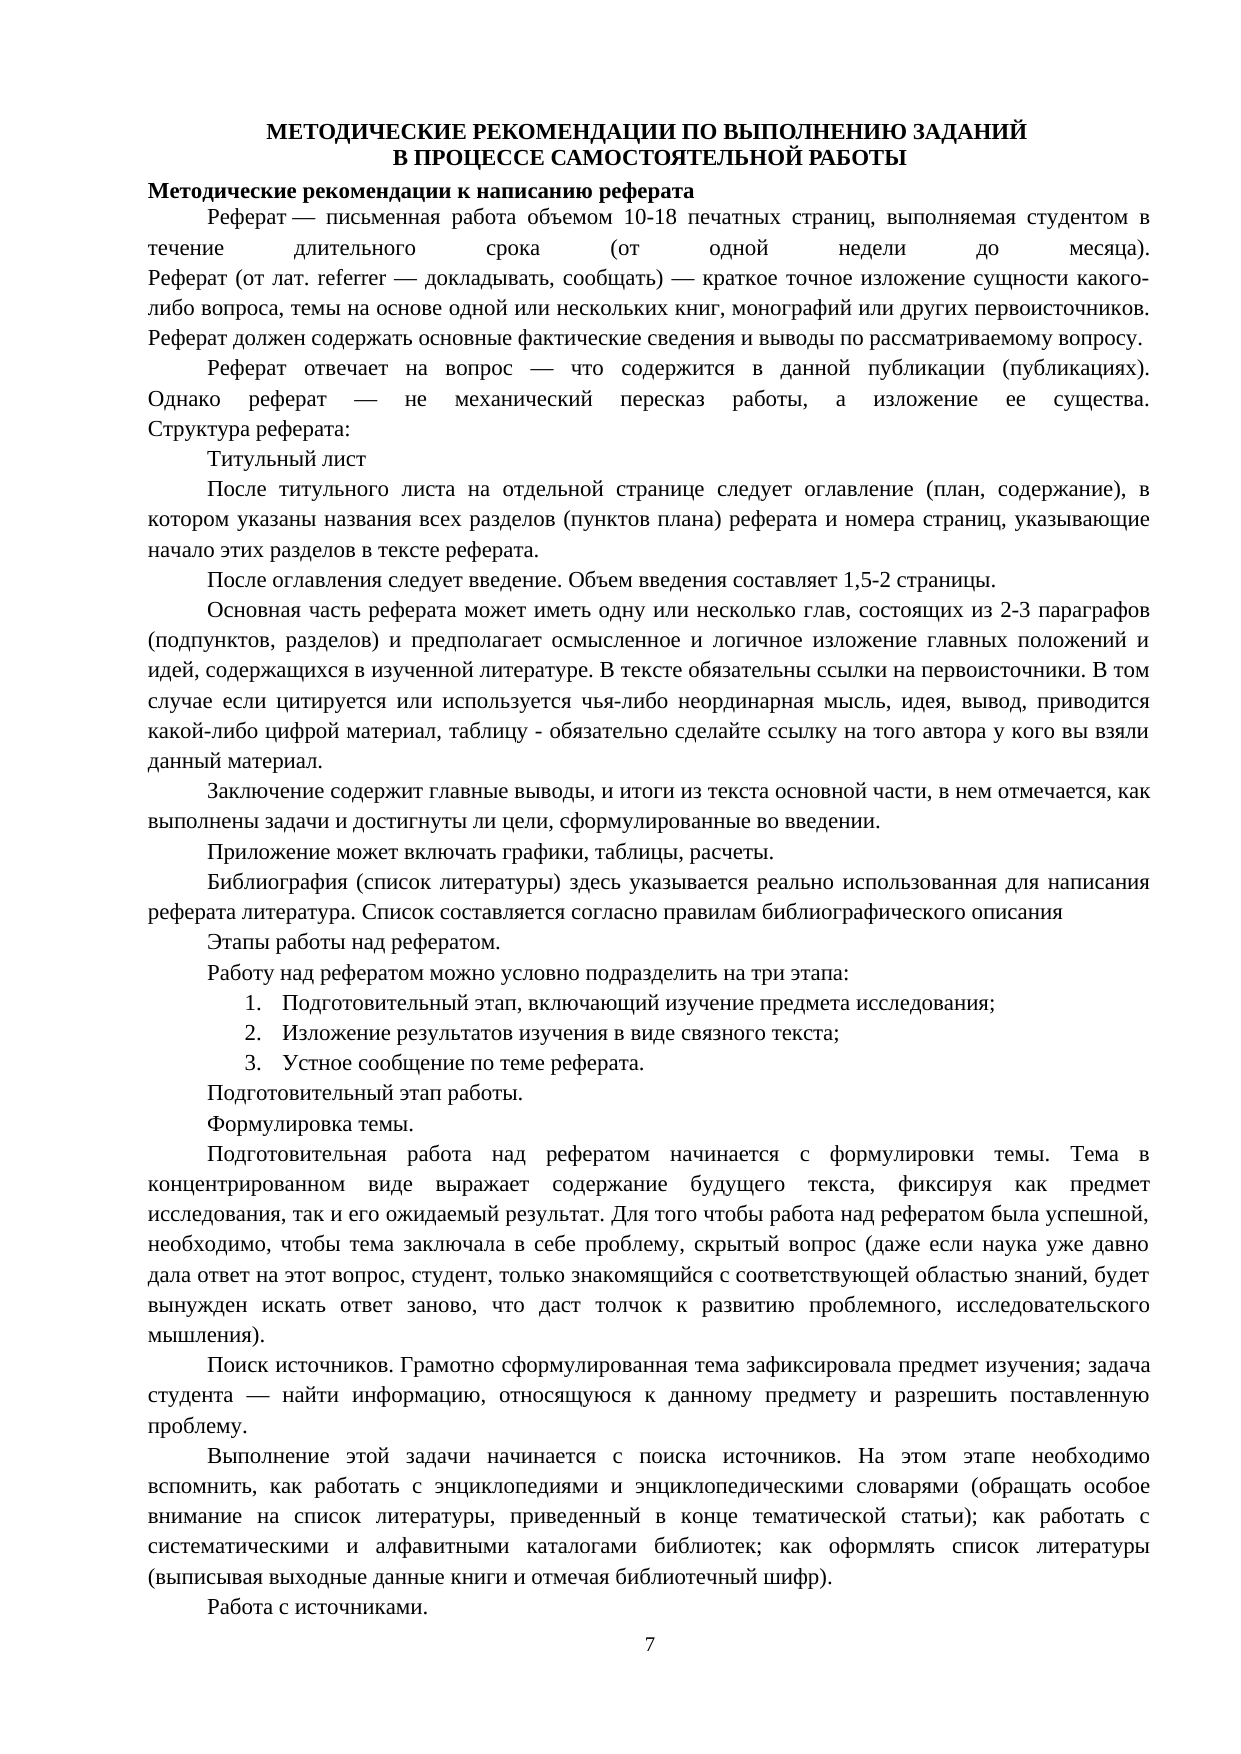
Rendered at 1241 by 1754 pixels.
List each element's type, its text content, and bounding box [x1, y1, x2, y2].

text Приложение может включать графики, таблицы, расчеты. [148, 838, 1152, 864]
text Реферат отвечает на вопрос — что содержится в данной публикации (публикациях). Однако реферат — не механический пересказ работы, а изложение ее существа. Структура реферата: [148, 354, 1152, 441]
list Устное сообщение по теме реферата. [244, 1049, 1152, 1076]
list Подготовительный этап, включающий изучение предмета исследования; [244, 989, 1152, 1015]
text Этапы работы над рефератом. [148, 928, 1152, 955]
text После титульного листа на отдельной странице следует оглавление (план, содержание), в котором указаны названия всех разделов (пунктов плана) реферата и номера страниц, указывающие начало этих разделов в тексте реферата. [148, 475, 1152, 562]
text Основная часть реферата может иметь одну или несколько глав, состоящих из 2-3 параграфов (подпунктов, разделов) и предполагает осмысленное и логичное изложение главных положений и идей, содержащихся в изученной литературе. В тексте обязательны ссылки на первоисточники. В том случае если цитируется или используется чья-либо неординарная мысль, идея, вывод, приводится какой-либо цифрой материал, таблицу - обязательно сделайте ссылку на того автора у кого вы взяли данный материал. [148, 596, 1152, 773]
list Изложение результатов изучения в виде связного текста; [244, 1019, 1152, 1045]
text Библиография (список литературы) здесь указывается реально использованная для написания реферата литература. Список составляется согласно правилам библиографического описания [148, 868, 1152, 924]
text Поиск источников. Грамотно сформулированная тема зафиксировала предмет изучения; задача студента — найти информацию, относящуюся к данному предмету и разрешить поставленную проблему. [148, 1351, 1152, 1438]
text Подготовительная работа над рефератом начинается с формулировки темы. Тема в концентрированном виде выражает содержание будущего текста, фиксируя как предмет исследования, так и его ожидаемый результат. Для того чтобы работа над рефератом была успешной, необходимо, чтобы тема заключала в себе проблему, скрытый вопрос (даже если наука уже давно дала ответ на этот вопрос, студент, только знакомящийся с соответствующей областью знаний, будет вынужден искать ответ заново, что даст толчок к развитию проблемного, исследовательского мышления). [148, 1140, 1152, 1347]
text Методические рекомендации к написанию реферата [148, 177, 1152, 203]
text Работу над рефератом можно условно подразделить на три этапа: [148, 959, 1152, 985]
text Реферат — письменная работа объемом 10-18 печатных страниц, выполняемая студентом в течение длительного срока (от одной недели до месяца). Реферат (от лат. referrer — докладывать, сообщать) — краткое точное изложение сущности какого-либо вопроса, темы на основе одной или нескольких книг, монографий или других первоисточников. Реферат должен содержать основные фактические сведения и выводы по рассматриваемому вопросу. [148, 203, 1152, 351]
text Выполнение этой задачи начинается с поиска источников. На этом этапе необходимо вспомнить, как работать с энциклопедиями и энциклопедическими словарями (обращать особое внимание на список литературы, приведенный в конце тематической статьи); как работать с систематическими и алфавитными каталогами библиотек; как оформлять список литературы (выписывая выходные данные книги и отмечая библиотечный шифр). [148, 1442, 1152, 1589]
text МЕТОДИЧЕСКИЕ РЕКОМЕНДАЦИИ ПО ВЫПОЛНЕНИЮ ЗАДАНИЙ В ПРОЦЕССЕ САМОСТОЯТЕЛЬНОЙ РАБОТЫ [148, 118, 1152, 171]
text Формулировка темы. [148, 1110, 1152, 1136]
text После оглавления следует введение. Объем введения составляет 1,5-2 страницы. [148, 566, 1152, 592]
text Титульный лист [148, 445, 1152, 471]
text Заключение содержит главные выводы, и итоги из текста основной части, в нем отмечается, как выполнены задачи и достигнуты ли цели, сформулированные во введении. [148, 777, 1152, 834]
text Подготовительный этап работы. [148, 1079, 1152, 1106]
text Работа с источниками. [148, 1593, 1152, 1619]
